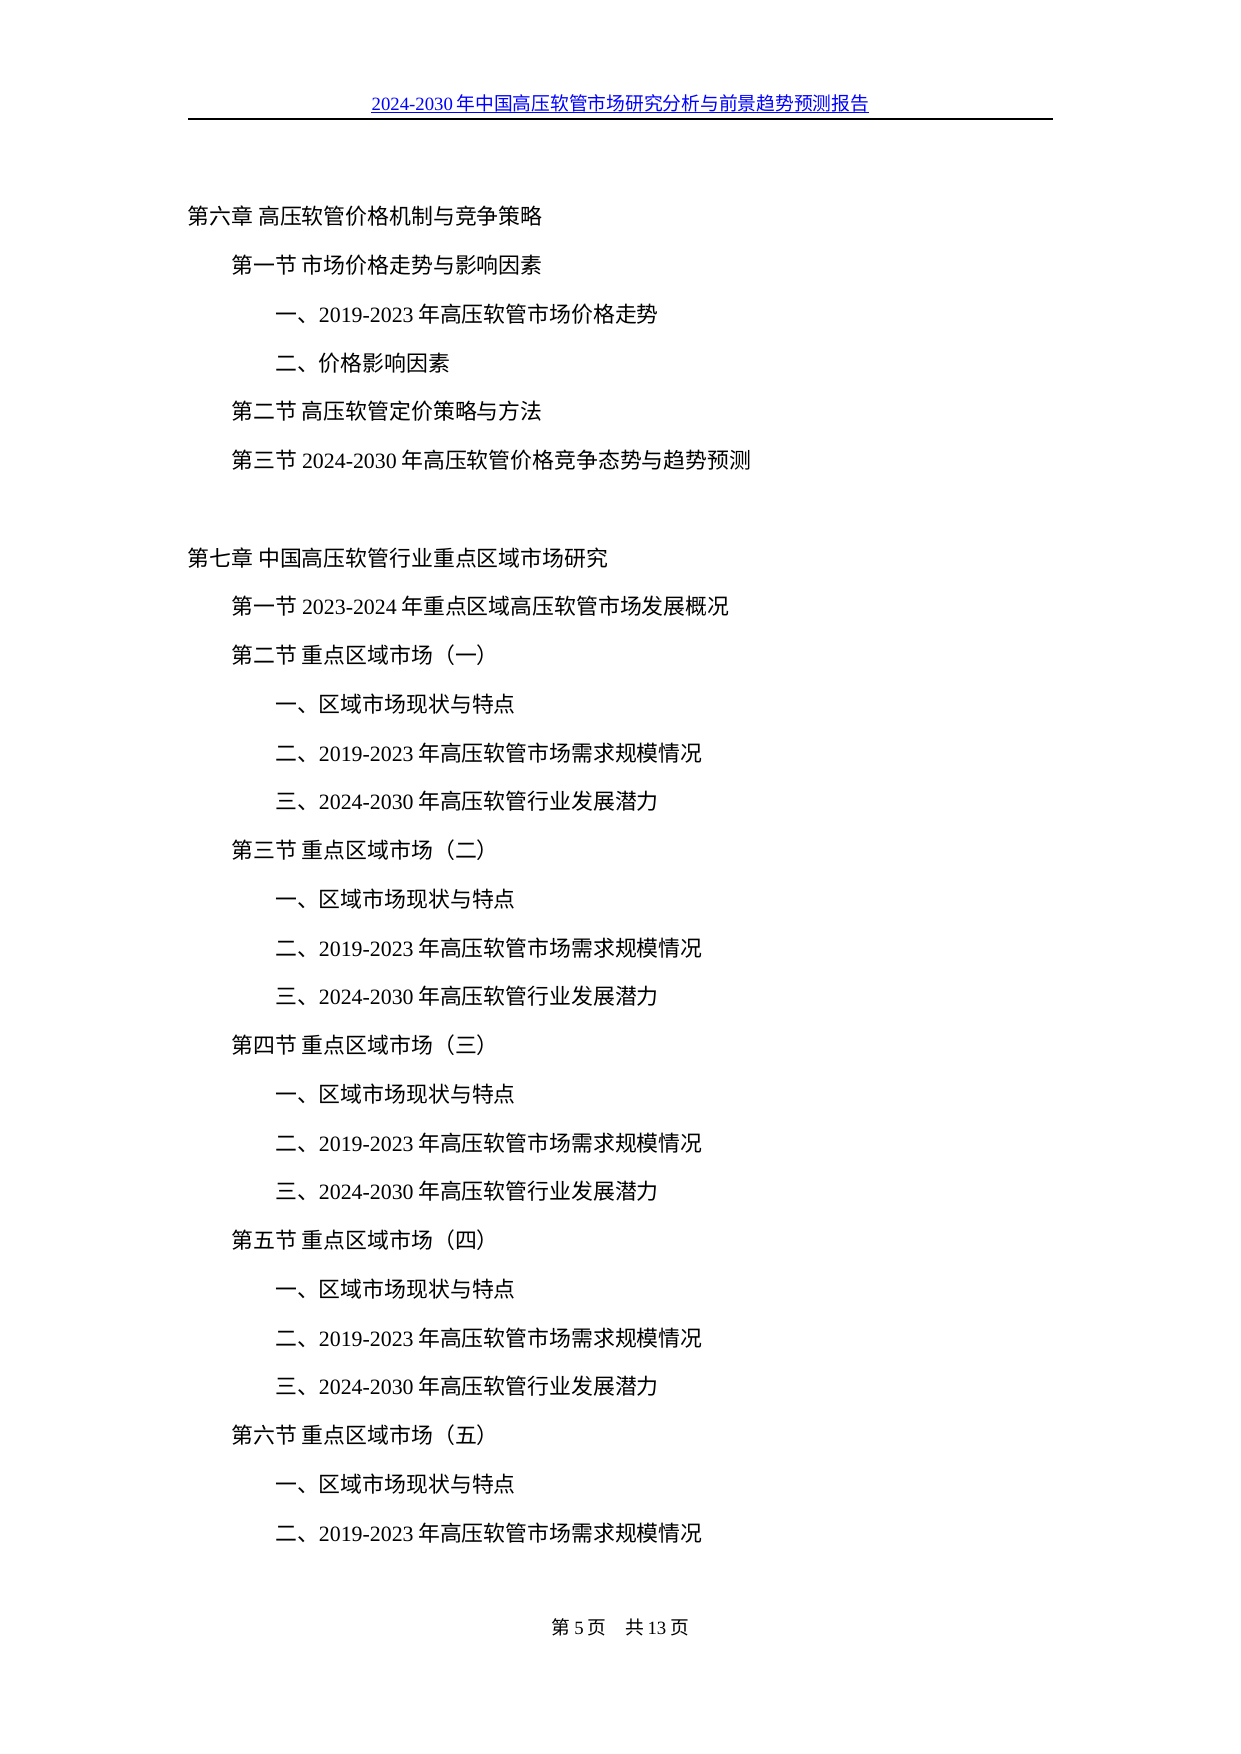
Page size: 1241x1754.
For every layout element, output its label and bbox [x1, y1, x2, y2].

text [187, 150, 1053, 1548]
